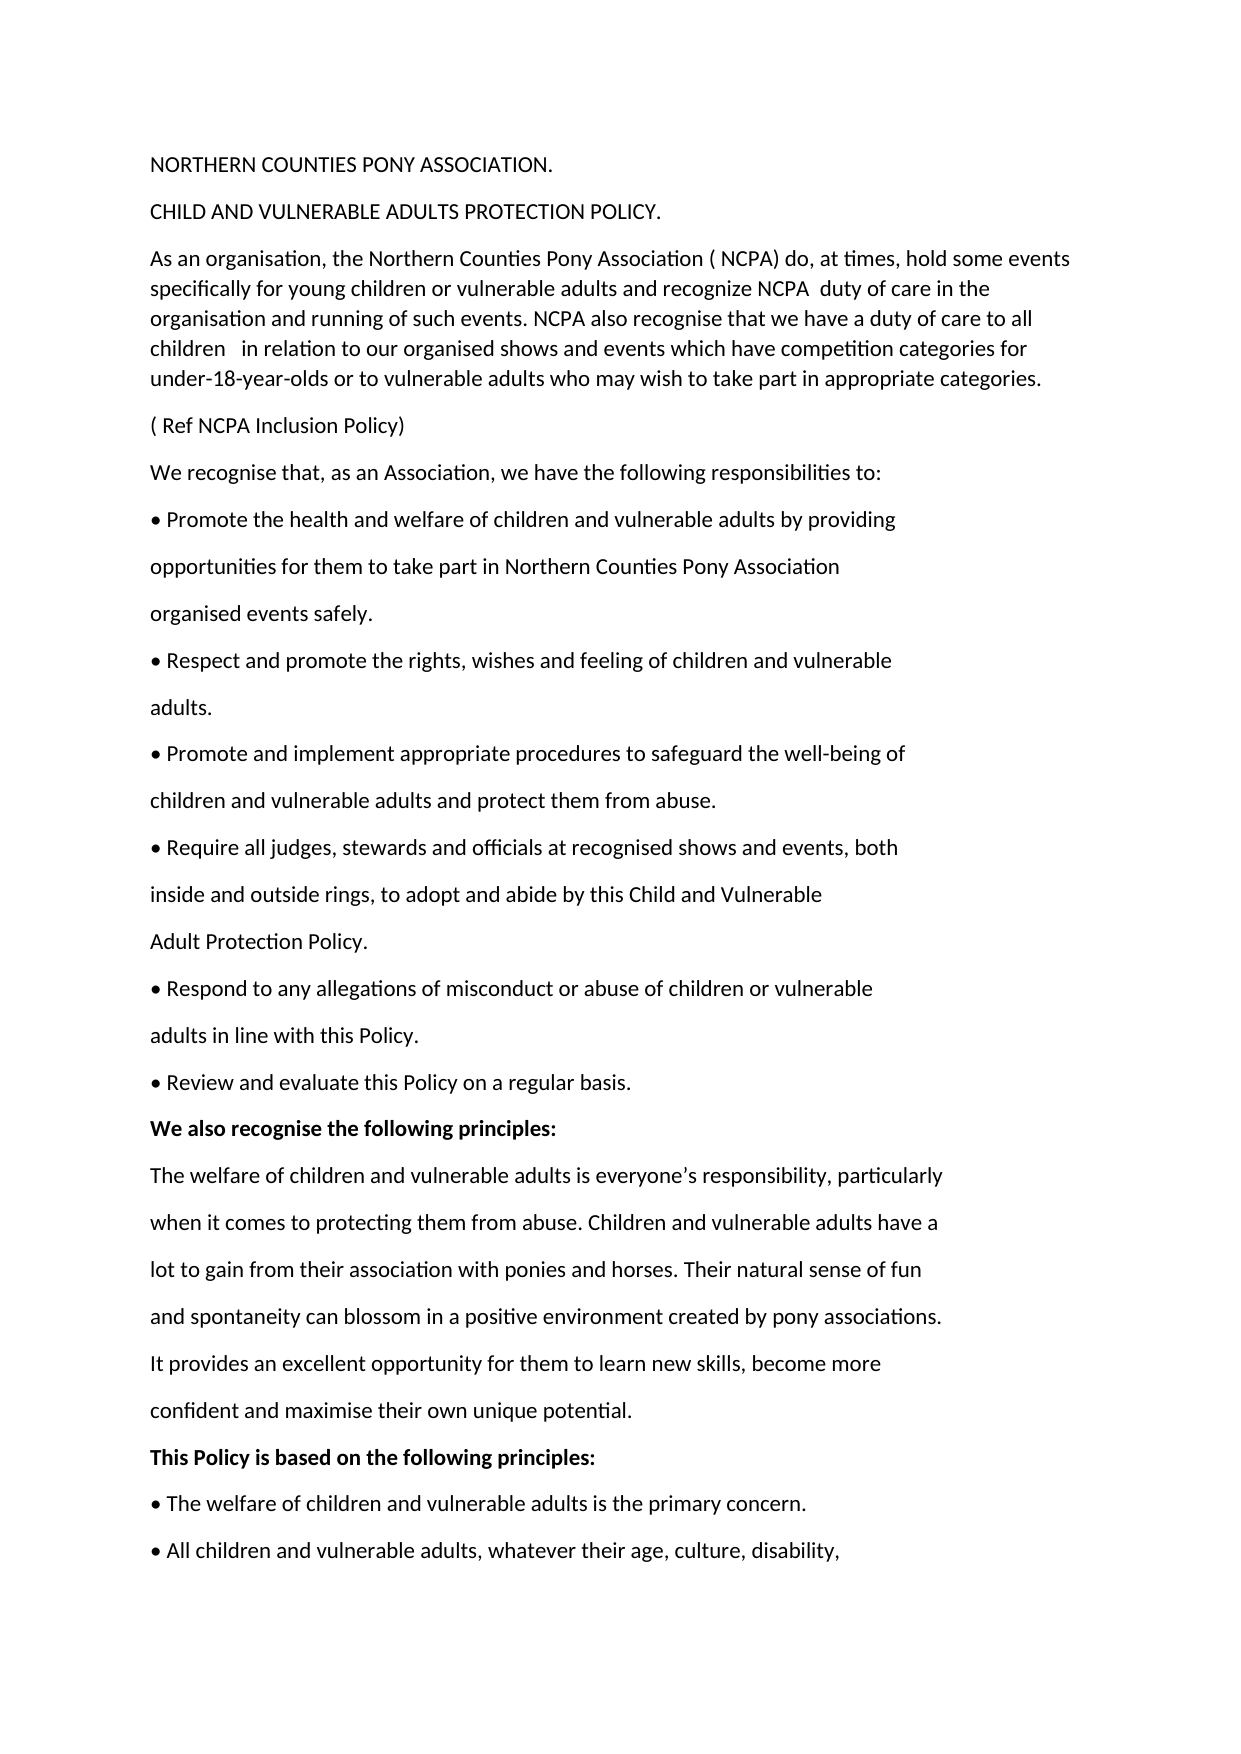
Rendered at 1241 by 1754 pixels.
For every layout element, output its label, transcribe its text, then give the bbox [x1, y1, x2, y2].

text opportunities for them to take part in Northern Counties Pony Association [150, 552, 1090, 580]
text As an organisation, the Northern Counties Pony Association ( NCPA) do, at times, hold some events specifically for young children or vulnerable adults and recognize NCPA duty of care in the organisation and running of such events. NCPA also recognise that we have a duty of care to all children in relation to our organised shows and events which have competition categories for under-18-year-olds or to vulnerable adults who may wish to take part in appropriate categories. [150, 244, 1090, 393]
text organised events safely. [150, 599, 1090, 627]
text CHILD AND VULNERABLE ADULTS PROTECTION POLICY. [150, 197, 1090, 225]
text • The welfare of children and vulnerable adults is the primary concern. [150, 1489, 1090, 1518]
text • Respect and promote the rights, wishes and feeling of children and vulnerable [150, 646, 1090, 674]
text • Respond to any allegations of misconduct or abuse of children or vulnerable [150, 974, 1090, 1002]
text adults. [150, 693, 1090, 721]
text It provides an excellent opportunity for them to learn new skills, become more [150, 1349, 1090, 1377]
text We recognise that, as an Association, we have the following responsibilities to: [150, 458, 1090, 486]
text • Review and evaluate this Policy on a regular basis. [150, 1068, 1090, 1096]
text • Promote and implement appropriate procedures to safeguard the well-being of [150, 739, 1090, 768]
text ( Ref NCPA Inclusion Policy) [150, 411, 1090, 439]
text We also recognise the following principles: [150, 1114, 1090, 1143]
text The welfare of children and vulnerable adults is everyone’s responsibility, particularly [150, 1161, 1090, 1189]
text and spontaneity can blossom in a positive environment created by pony associations. [150, 1302, 1090, 1330]
text • Promote the health and welfare of children and vulnerable adults by providing [150, 505, 1090, 533]
text • All children and vulnerable adults, whatever their age, culture, disability, [150, 1536, 1090, 1564]
text This Policy is based on the following principles: [150, 1443, 1090, 1471]
text adults in line with this Policy. [150, 1021, 1090, 1049]
text confident and maximise their own unique potential. [150, 1396, 1090, 1424]
text when it comes to protecting them from abuse. Children and vulnerable adults have a [150, 1208, 1090, 1236]
text NORTHERN COUNTIES PONY ASSOCIATION. [150, 150, 1090, 178]
text inside and outside rings, to adopt and abide by this Child and Vulnerable [150, 880, 1090, 908]
text lot to gain from their association with ponies and horses. Their natural sense of fun [150, 1255, 1090, 1283]
text children and vulnerable adults and protect them from abuse. [150, 786, 1090, 814]
text Adult Protection Policy. [150, 927, 1090, 955]
text • Require all judges, stewards and officials at recognised shows and events, both [150, 833, 1090, 861]
